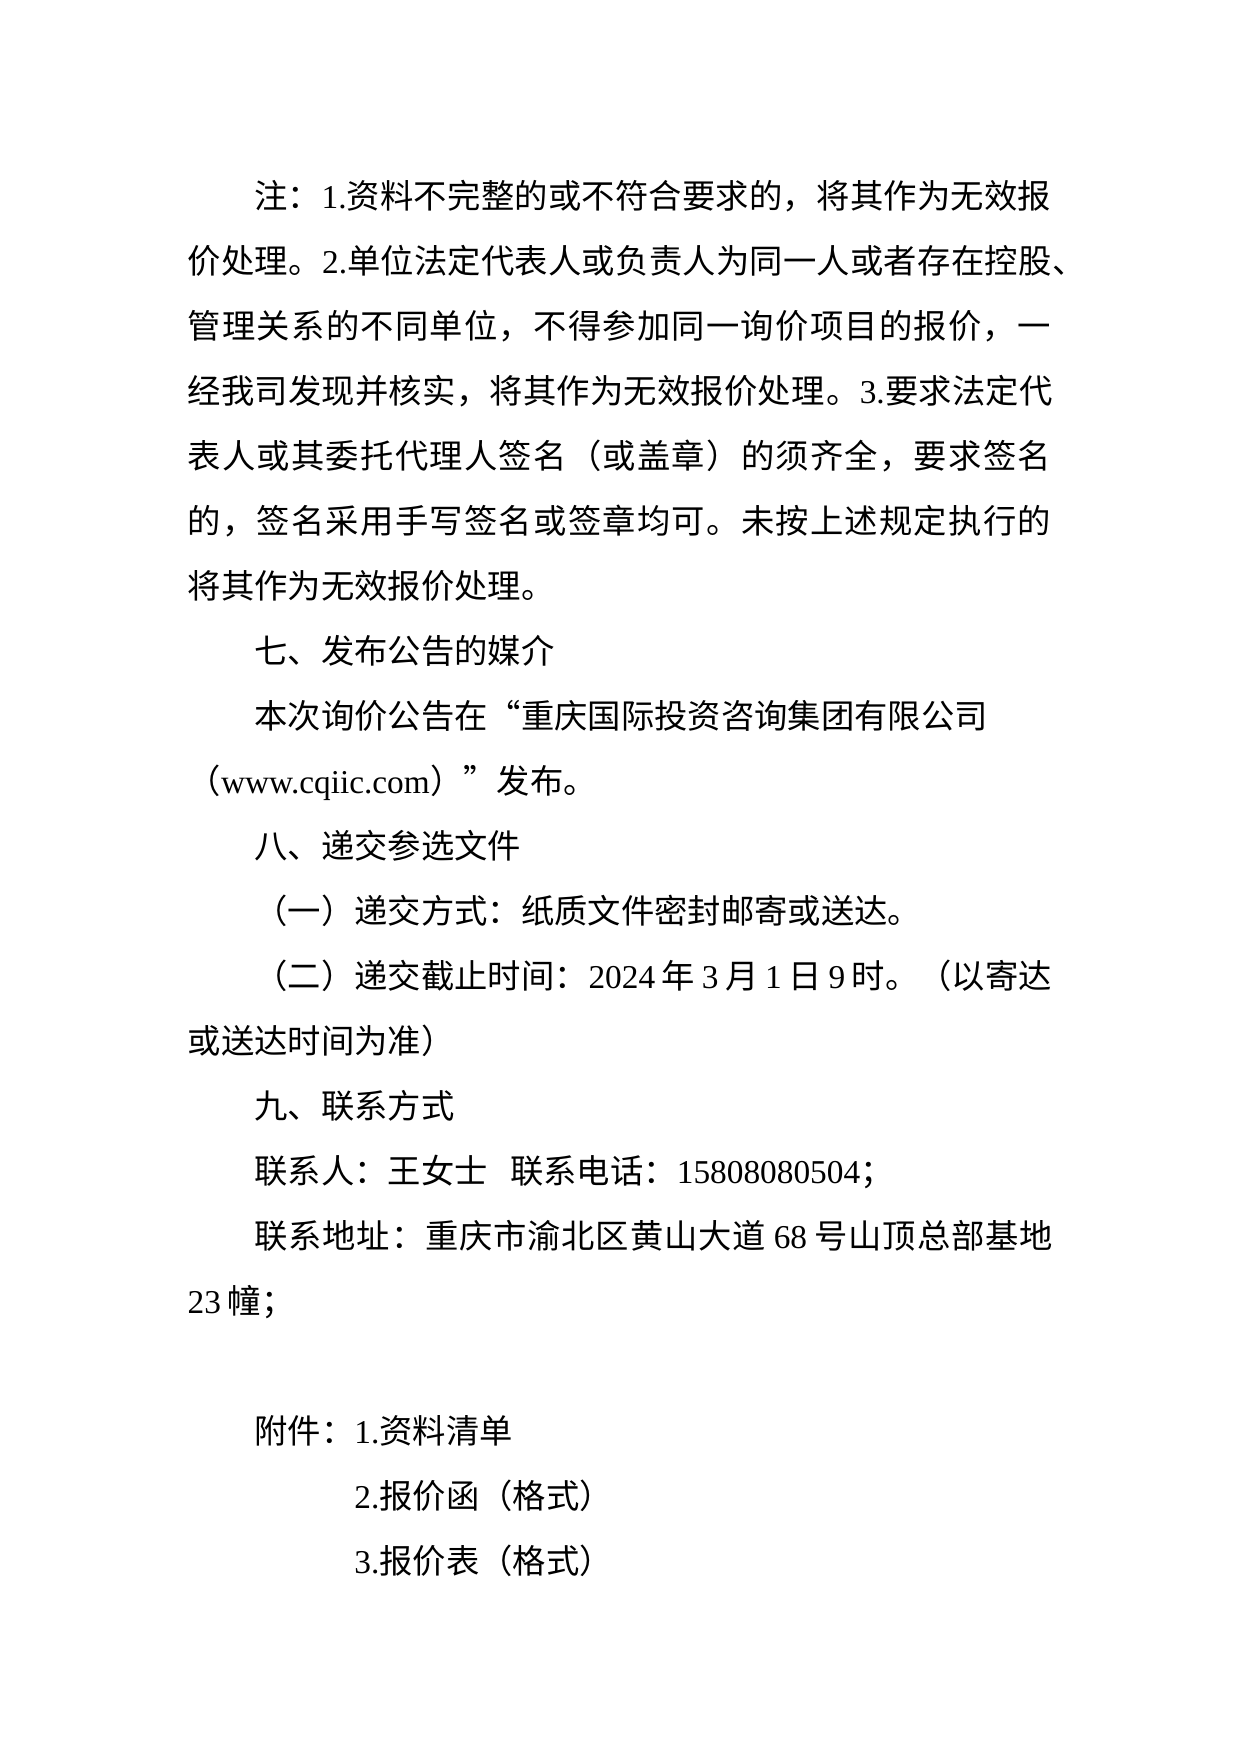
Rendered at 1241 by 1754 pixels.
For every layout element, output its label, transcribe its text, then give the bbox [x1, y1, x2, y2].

text 七、发布公告的媒介 [187, 617, 1053, 682]
list 2.报价函（格式） [354, 1462, 1053, 1527]
subtitle 八、递交参选文件 [187, 812, 1053, 877]
subtitle 九、联系方式 [187, 1072, 1053, 1137]
subtitle （二）递交截止时间：2024年3月1日9时。（以寄达或送达时间为准） [187, 942, 1053, 1072]
subtitle 联系人：王女士 联系电话：15808080504； [187, 1137, 1053, 1202]
list 3.报价表（格式） [354, 1527, 1053, 1592]
text 附件：1.资料清单 [187, 1397, 1053, 1462]
subtitle 联系地址：重庆市渝北区黄山大道68号山顶总部基地23幢； [187, 1202, 1053, 1332]
subtitle （一）递交方式：纸质文件密封邮寄或送达。 [187, 877, 1053, 942]
text 注：1.资料不完整的或不符合要求的，将其作为无效报价处理。2.单位法定代表人或负责人为同一人或者存在控股、管理关系的不同单位，不得参加同一询价项目的报价，一经我司发现并核实，将其作为无效报价处理。3.要求法定代表人或其委托代理人签名（或盖章）的须齐全，要求签名的，签名采用手写签名或签章均可。未按上述规定执行的，将其作为无效报价处理。 [187, 162, 1053, 617]
text 本次询价公告在“重庆国际投资咨询集团有限公司（www.cqiic.com）”发布。 [187, 682, 1053, 812]
